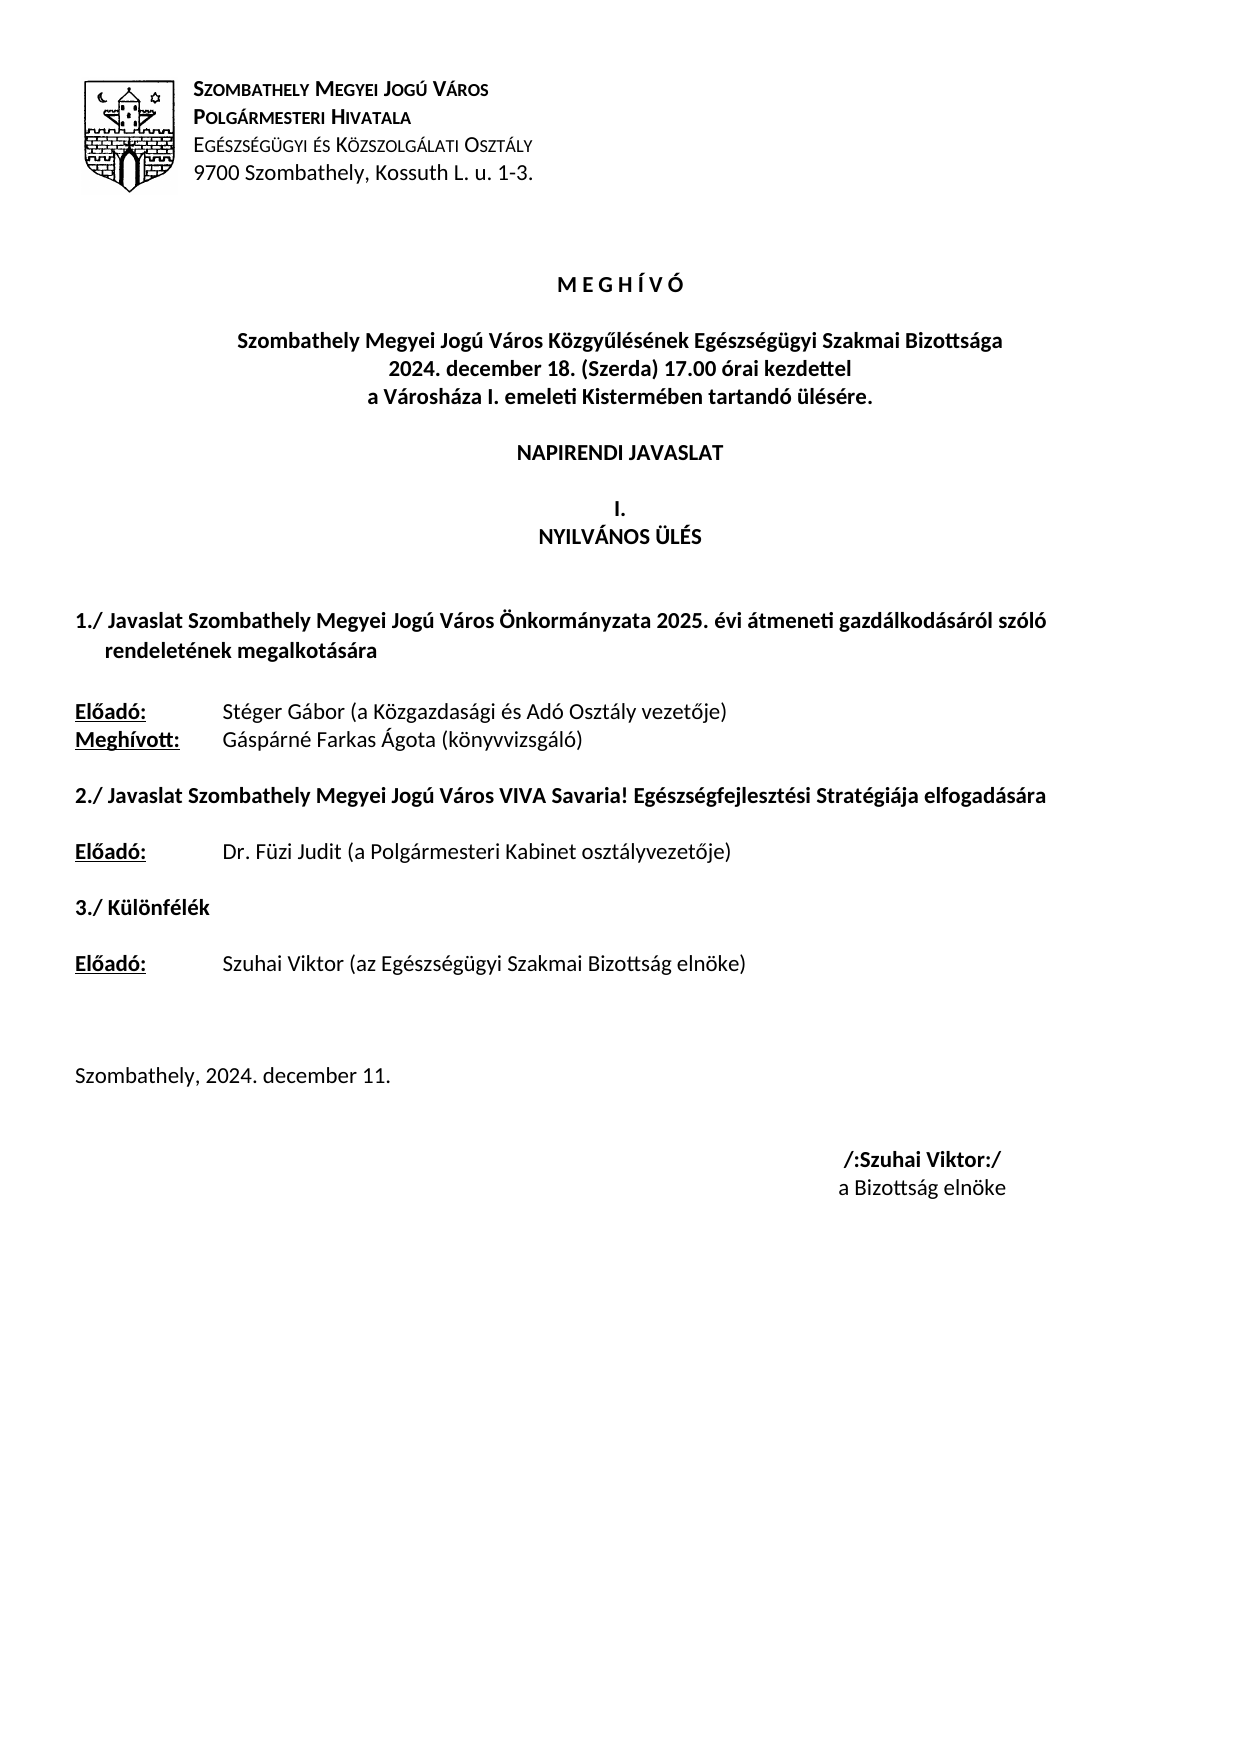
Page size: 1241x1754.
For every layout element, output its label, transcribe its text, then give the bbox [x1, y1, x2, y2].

text Szombathely, 2024. december 11. [75, 1061, 1165, 1089]
text /:Szuhai Viktor:/ [75, 1145, 1165, 1173]
text Előadó: Szuhai Viktor (az Egészségügyi Szakmai Bizottság elnöke) [75, 949, 1165, 977]
text Előadó: Stéger Gábor (a Közgazdasági és Adó Osztály vezetője) [75, 697, 1165, 725]
text NYILVÁNOS ÜLÉS [75, 522, 1165, 550]
text M E G H Í V Ó [75, 270, 1165, 298]
text NAPIRENDI JAVASLAT [75, 438, 1165, 466]
text a Bizottság elnöke [75, 1173, 1165, 1201]
text Előadó: Dr. Füzi Judit (a Polgármesteri Kabinet osztályvezetője) [75, 837, 1165, 865]
text 2./ Javaslat Szombathely Megyei Jogú Város VIVA Savaria! Egészségfejlesztési Stratégiája elfogadására [75, 781, 1165, 809]
text I. [75, 494, 1165, 522]
text 1./ Javaslat Szombathely Megyei Jogú Város Önkormányzata 2025. évi átmeneti gazdálkodásáról szóló rendeletének megalkotására [75, 606, 1165, 664]
text 2024. december 18. (Szerda) 17.00 órai kezdettel a Városháza I. emeleti Kistermében tartandó ülésére. [75, 354, 1165, 410]
text Meghívott: Gáspárné Farkas Ágota (könyvvizsgáló) [75, 725, 1165, 753]
text Szombathely Megyei Jogú Város Közgyűlésének Egészségügyi Szakmai Bizottsága [75, 326, 1165, 354]
text 3./ Különfélék [75, 893, 1165, 921]
picture [81, 77, 179, 195]
